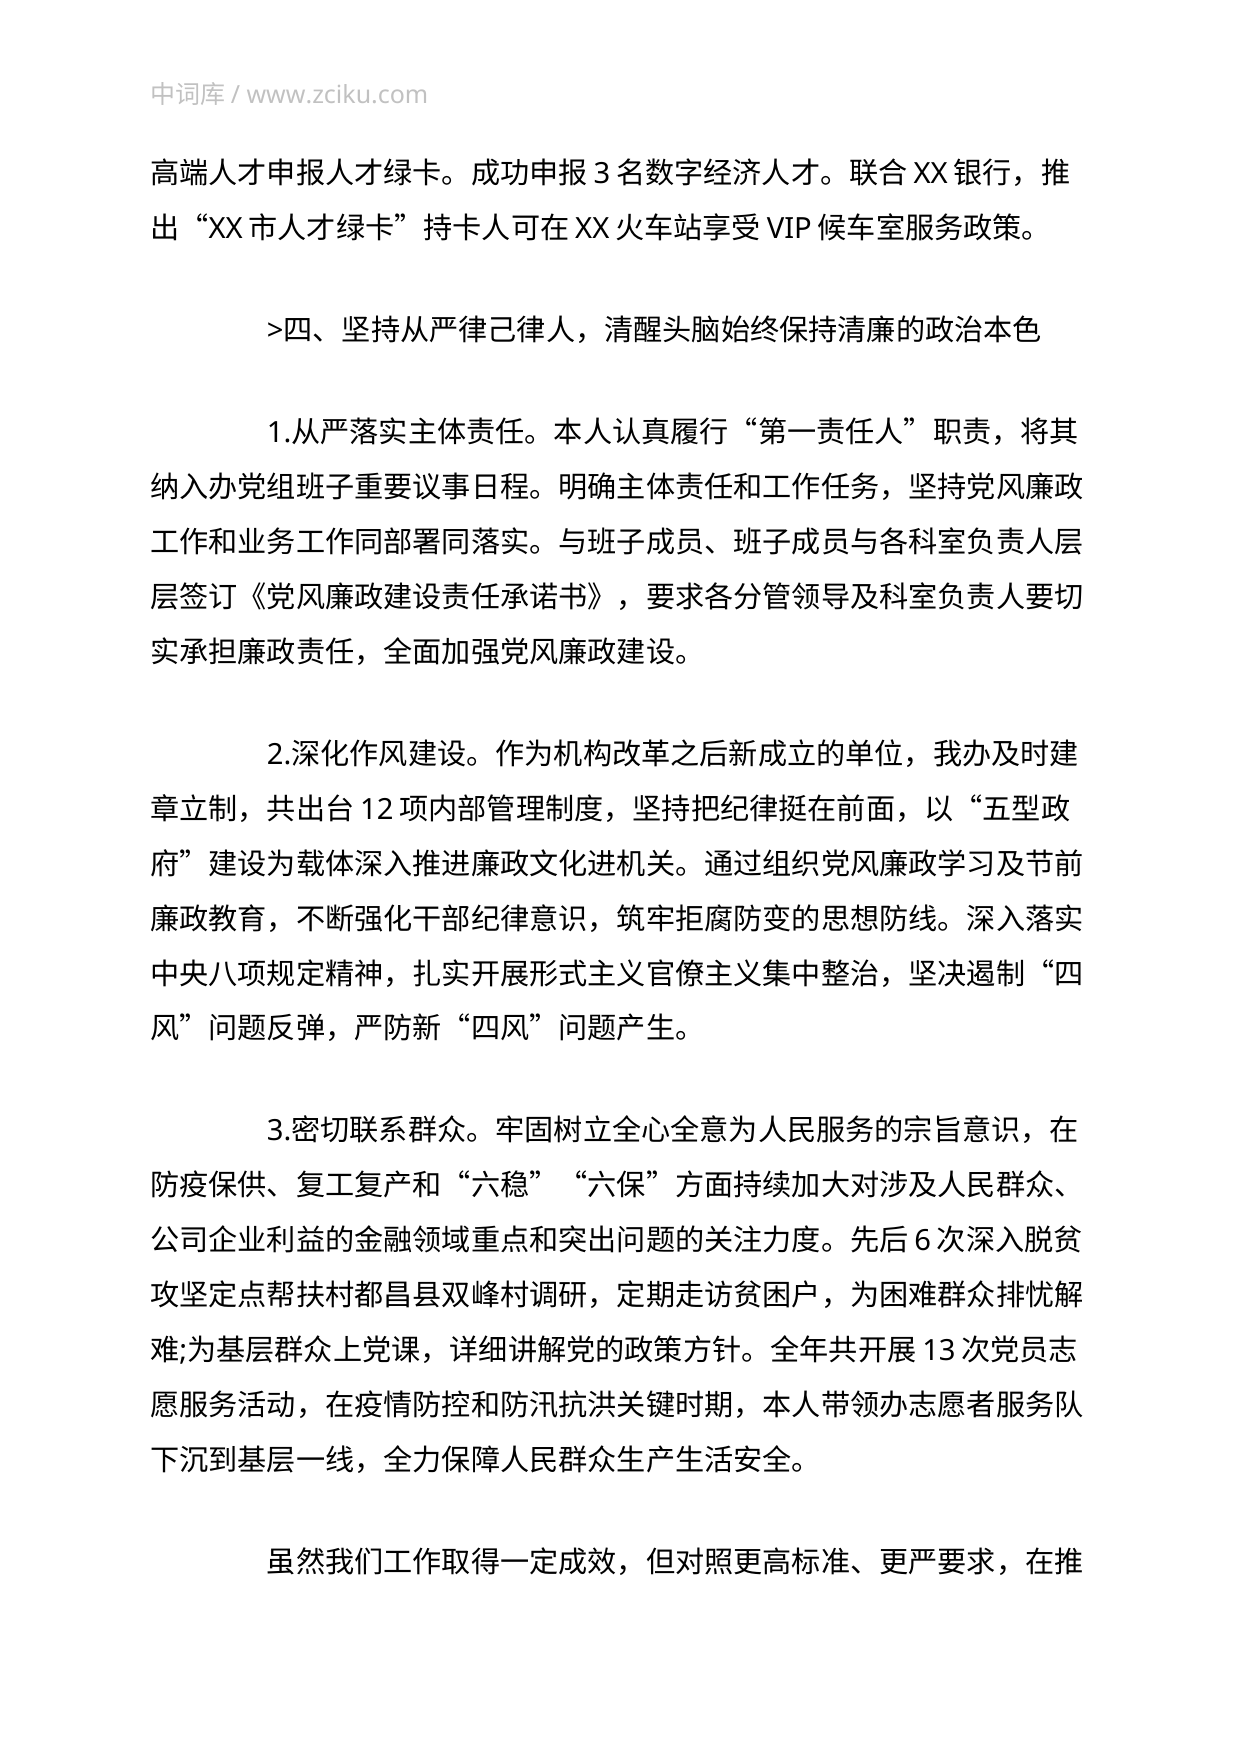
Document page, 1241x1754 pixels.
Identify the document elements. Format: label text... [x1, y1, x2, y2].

text >四、坚持从严律己律人，清醒头脑始终保持清廉的政治本色 [150, 307, 1090, 349]
text 2.深化作风建设。作为机构改革之后新成立的单位，我办及时建章立制，共出台12项内部管理制度，坚持把纪律挺在前面，以“五型政府”建设为载体深入推进廉政文化进机关。通过组织党风廉政学习及节前廉政教育，不断强化干部纪律意识，筑牢拒腐防变的思想防线。深入落实中央八项规定精神，扎实开展形式主义官僚主义集中整治，坚决遏制“四风”问题反弹，严防新“四风”问题产生。 [150, 730, 1090, 1047]
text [150, 1538, 1090, 1581]
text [150, 150, 1090, 247]
text 3.密切联系群众。牢固树立全心全意为人民服务的宗旨意识，在防疫保供、复工复产和“六稳”“六保”方面持续加大对涉及人民群众、公司企业利益的金融领域重点和突出问题的关注力度。先后6次深入脱贫攻坚定点帮扶村都昌县双峰村调研，定期走访贫困户，为困难群众排忧解难;为基层群众上党课，详细讲解党的政策方针。全年共开展13次党员志愿服务活动，在疫情防控和防汛抗洪关键时期，本人带领办志愿者服务队下沉到基层一线，全力保障人民群众生产生活安全。 [150, 1107, 1090, 1479]
text 1.从严落实主体责任。本人认真履行“第一责任人”职责，将其纳入办党组班子重要议事日程。明确主体责任和工作任务，坚持党风廉政工作和业务工作同部署同落实。与班子成员、班子成员与各科室负责人层层签订《党风廉政建设责任承诺书》，要求各分管领导及科室负责人要切实承担廉政责任，全面加强党风廉政建设。 [150, 409, 1090, 671]
